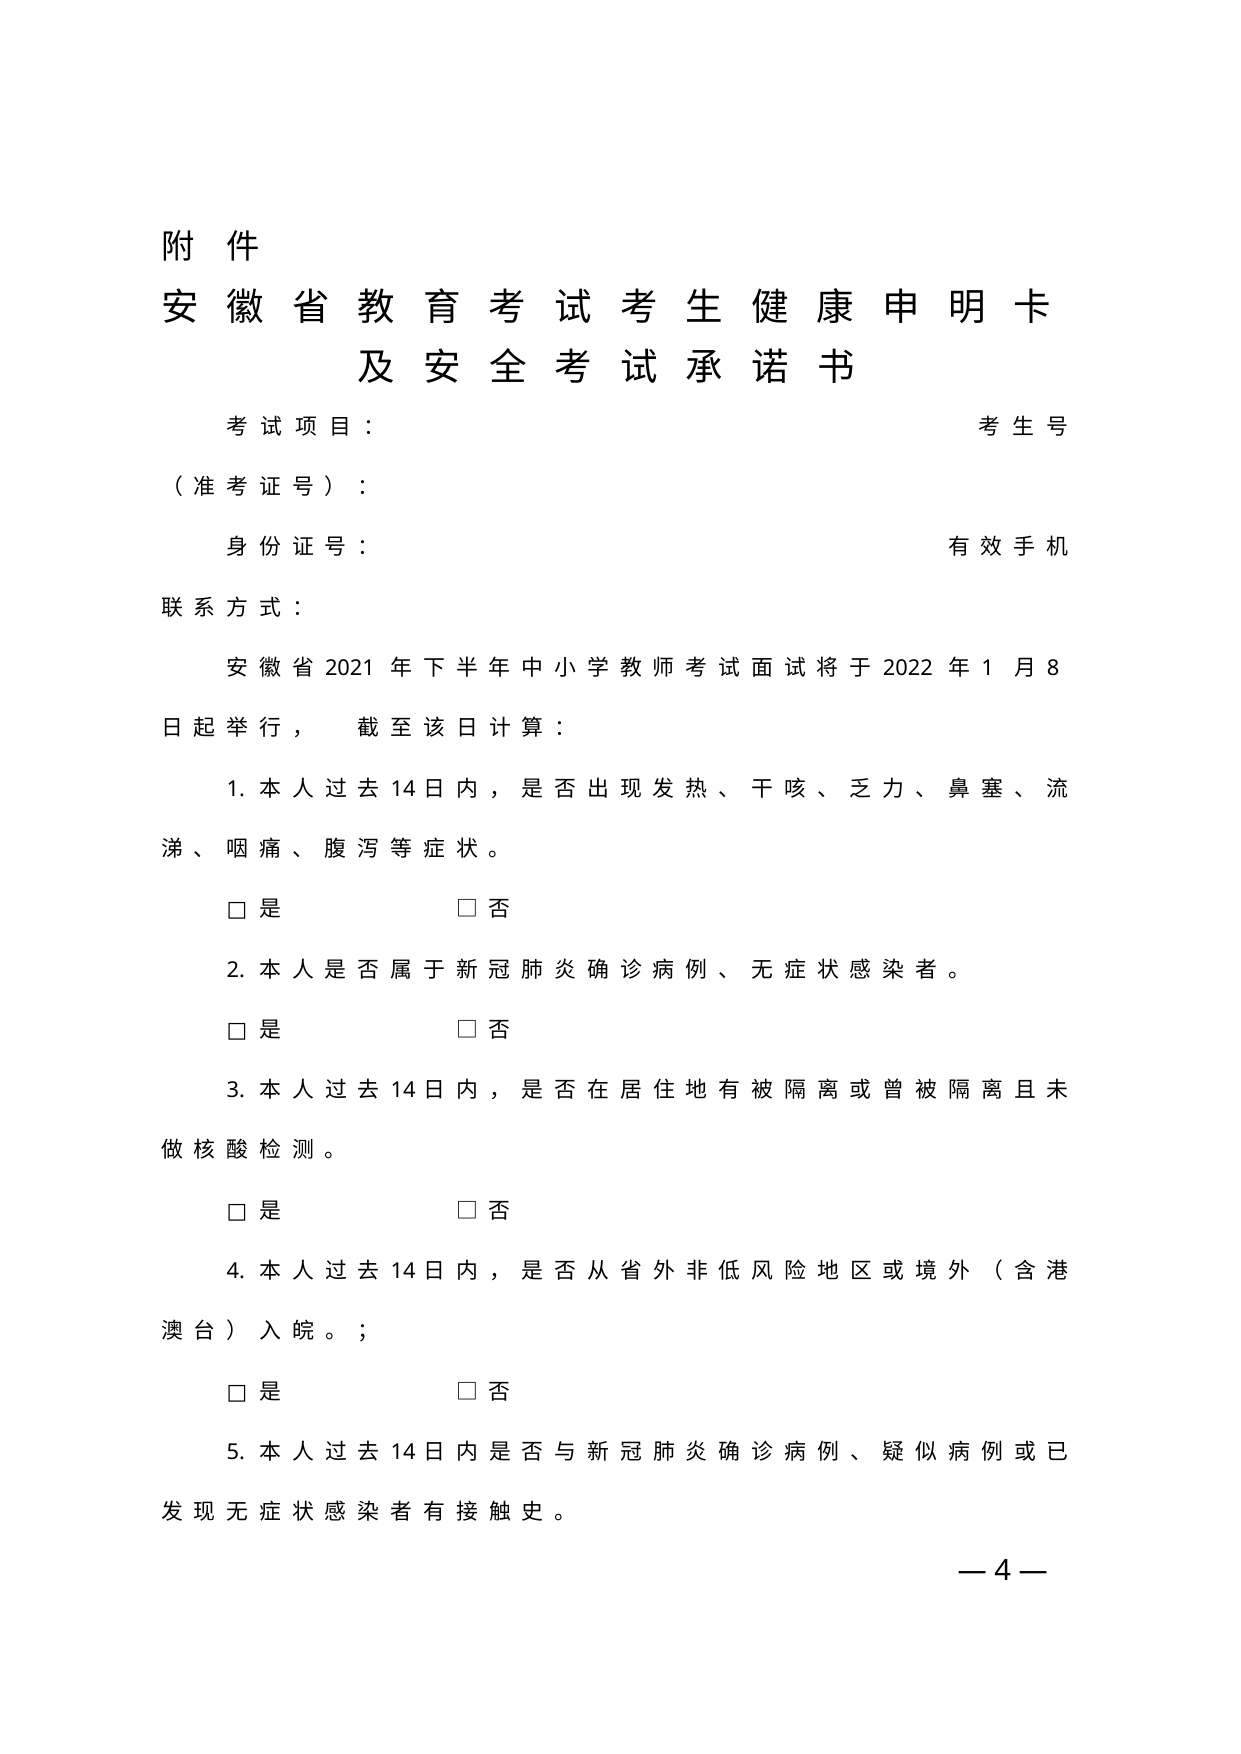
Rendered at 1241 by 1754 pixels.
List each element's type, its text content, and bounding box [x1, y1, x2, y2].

text 安徽省2021年下半年中小学教师考试面试将于2022年1月8日起举行， 截至该日计算： [161, 636, 1079, 756]
text 附件 [161, 213, 1079, 274]
text 安徽省教育考试考生健康申明卡及安全考试承诺书 [161, 274, 1079, 394]
text 5.本人过去14日内是否与新冠肺炎确诊病例、疑似病例或已发现无症状感染者有接触史。 [161, 1420, 1079, 1540]
text □是 □否 [161, 877, 1079, 937]
text 身份证号： 有效手机联系方式： [161, 515, 1079, 636]
text 3.本人过去14日内，是否在居住地有被隔离或曾被隔离且未做核酸检测。 [161, 1058, 1079, 1178]
text 1.本人过去14日内，是否出现发热、干咳、乏力、鼻塞、流涕、咽痛、腹泻等症状。 [161, 756, 1079, 877]
text 4.本人过去14日内，是否从省外非低风险地区或境外（含港澳台）入皖。； [161, 1239, 1079, 1359]
text 考试项目： 考生号（准考证号）： [161, 394, 1079, 515]
text □是 □否 [161, 998, 1079, 1058]
text □是 □否 [161, 1178, 1079, 1239]
text □是 □否 [161, 1359, 1079, 1420]
text 2.本人是否属于新冠肺炎确诊病例、无症状感染者。 [161, 937, 1079, 998]
